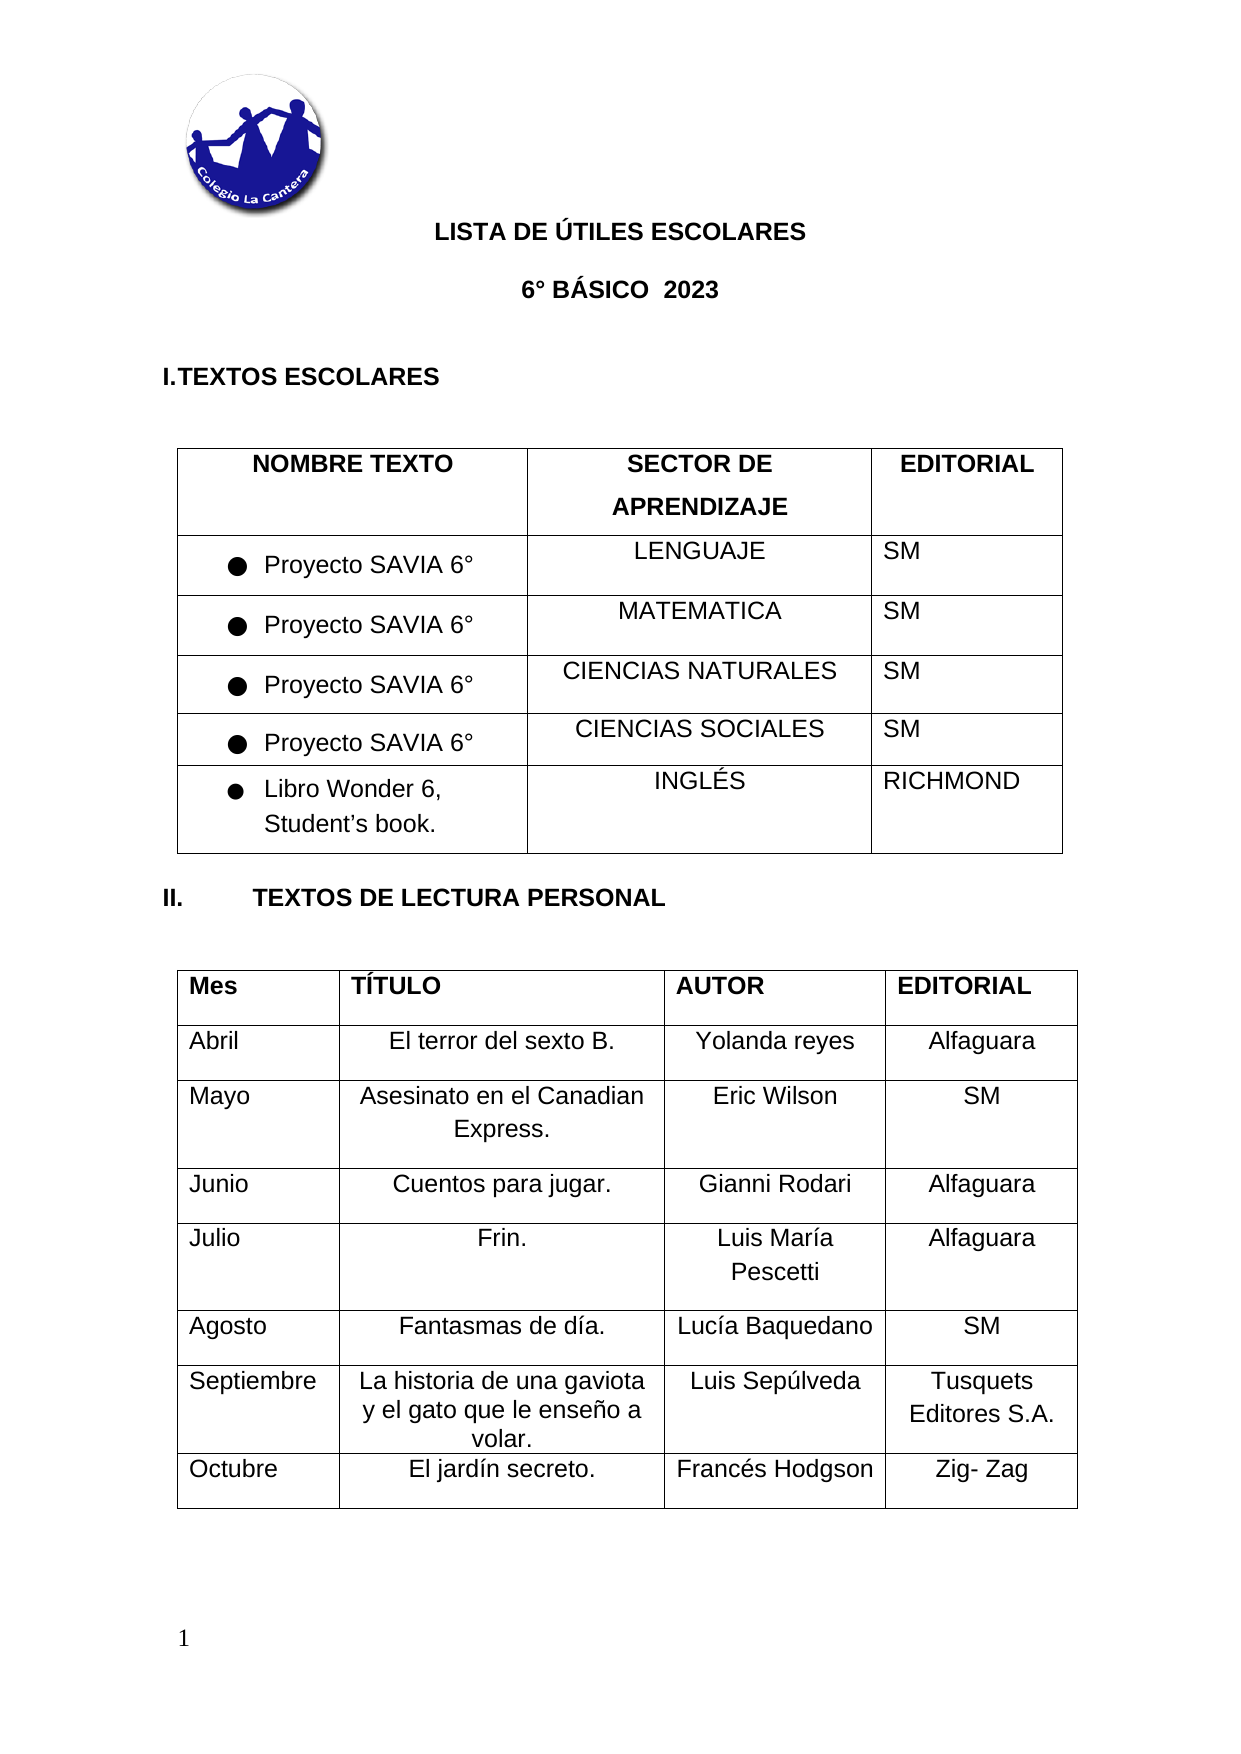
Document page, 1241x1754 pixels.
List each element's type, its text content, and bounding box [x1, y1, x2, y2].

table_cell INGLÉS [528, 766, 871, 853]
table_cell Luis Sepúlveda [665, 1366, 885, 1453]
table_header SECTOR DE APRENDIZAJE [528, 449, 871, 535]
table_cell El jardín secreto. [340, 1454, 664, 1508]
table_header NOMBRE TEXTO [178, 449, 527, 535]
table_header TÍTULO [340, 971, 664, 1025]
table_cell El terror del sexto B. [340, 1026, 664, 1079]
table_cell La historia de una gaviota y el gato que le enseño a volar. [340, 1366, 664, 1453]
table_cell Francés Hodgson [665, 1454, 885, 1508]
table_cell SM [886, 1311, 1077, 1365]
table_cell Alfaguara [886, 1169, 1077, 1222]
table_cell SM [872, 714, 1062, 765]
table_cell Proyecto SAVIA 6° [178, 714, 527, 765]
table_cell CIENCIAS NATURALES [528, 656, 871, 713]
table_cell SM [886, 1081, 1077, 1167]
table_header EDITORIAL [886, 971, 1077, 1025]
table_cell Frin. [340, 1224, 664, 1310]
table_cell Cuentos para jugar. [340, 1169, 664, 1222]
table_cell Proyecto SAVIA 6° [178, 656, 527, 713]
table_cell Eric Wilson [665, 1081, 885, 1167]
table_cell Abril [178, 1026, 339, 1079]
table_cell Luis María Pescetti [665, 1224, 885, 1310]
table_cell SM [872, 596, 1062, 655]
table_cell Libro Wonder 6, Student’s book. [178, 766, 527, 853]
table_header AUTOR [665, 971, 885, 1025]
table_cell Lucía Baquedano [665, 1311, 885, 1365]
table_cell Julio [178, 1224, 339, 1310]
table_header EDITORIAL [872, 449, 1062, 535]
table_cell MATEMATICA [528, 596, 871, 655]
table_cell Gianni Rodari [665, 1169, 885, 1222]
table_cell Asesinato en el Canadian Express. [340, 1081, 664, 1167]
table_cell Proyecto SAVIA 6° [178, 596, 527, 655]
table_header Mes [178, 971, 339, 1025]
table_cell Junio [178, 1169, 339, 1222]
list TEXTOS DE LECTURA PERSONAL [162, 883, 1063, 912]
picture [177, 73, 333, 218]
list TEXTOS ESCOLARES [162, 361, 1063, 390]
table_cell SM [872, 536, 1062, 595]
table_cell Proyecto SAVIA 6° [178, 536, 527, 595]
table_cell Tusquets Editores S.A. [886, 1366, 1077, 1453]
text LISTA DE ÚTILES ESCOLARES [177, 217, 1063, 246]
table_cell LENGUAJE [528, 536, 871, 595]
table_cell Zig- Zag [886, 1454, 1077, 1508]
table_cell Fantasmas de día. [340, 1311, 664, 1365]
table_cell RICHMOND [872, 766, 1062, 853]
table_cell SM [872, 656, 1062, 713]
table_cell Agosto [178, 1311, 339, 1365]
text 6° BÁSICO 2023 [177, 275, 1063, 303]
table_cell Alfaguara [886, 1224, 1077, 1310]
table_cell CIENCIAS SOCIALES [528, 714, 871, 765]
table_cell Yolanda reyes [665, 1026, 885, 1079]
table_cell Octubre [178, 1454, 339, 1508]
table_cell Alfaguara [886, 1026, 1077, 1079]
table_cell Septiembre [178, 1366, 339, 1453]
table_cell Mayo [178, 1081, 339, 1167]
